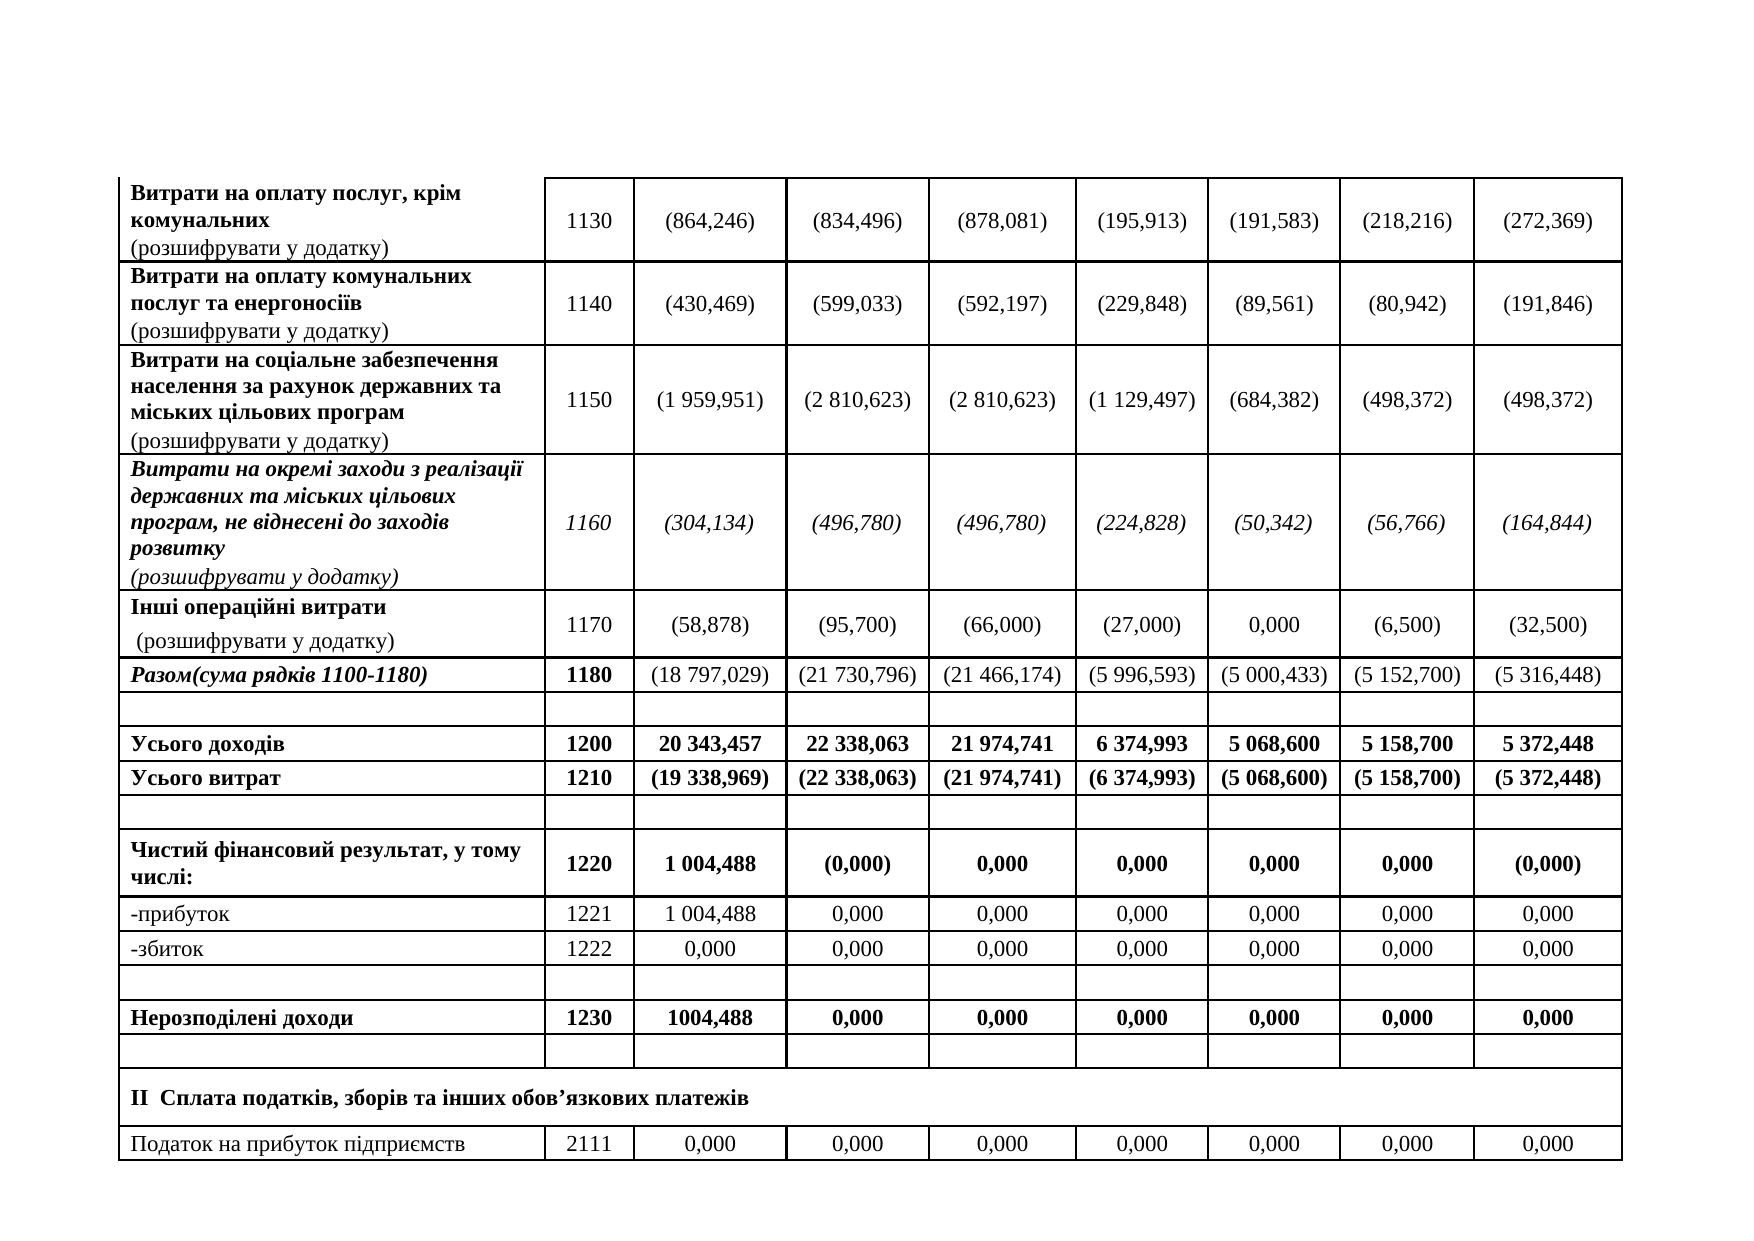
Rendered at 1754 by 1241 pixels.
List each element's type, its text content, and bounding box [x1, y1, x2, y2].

table_cell 1 004,488 [635, 830, 785, 895]
table_cell [930, 1035, 1075, 1067]
table_cell 1222 [546, 932, 633, 964]
table_cell (834,496) [788, 179, 928, 260]
table_cell (5 316,448) [1475, 659, 1621, 691]
table_cell [1341, 966, 1473, 998]
table_cell 6 374,993 [1077, 727, 1207, 759]
table_cell (6 374,993) [1077, 762, 1207, 794]
table_cell [1077, 796, 1207, 828]
table_cell (80,942) [1341, 263, 1473, 344]
table_cell 0,000 [1475, 1001, 1621, 1033]
table_cell 0,000 [1475, 898, 1621, 930]
table_cell [1475, 1035, 1621, 1067]
table_cell (50,342) [1209, 455, 1339, 589]
table_cell (592,197) [930, 263, 1075, 344]
table_cell (5 158,700) [1341, 762, 1473, 794]
table_cell (218,216) [1341, 179, 1473, 260]
table_cell (1 129,497) [1077, 346, 1207, 453]
table_cell 0,000 [1341, 830, 1473, 895]
table_cell [788, 693, 928, 725]
table_cell [546, 966, 633, 998]
table_cell [788, 1035, 928, 1067]
table_cell (27,000) [1077, 591, 1207, 656]
table_cell (2 810,623) [788, 346, 928, 453]
table_cell [1209, 796, 1339, 828]
table_cell (95,700) [788, 591, 928, 656]
table_cell [1209, 693, 1339, 725]
table_cell (304,134) [635, 455, 785, 589]
table_cell 0,000 [930, 898, 1075, 930]
table_cell 0,000 [788, 1127, 928, 1159]
table_cell 1200 [546, 727, 633, 759]
table_cell 0,000 [788, 932, 928, 964]
table_cell 0,000 [1077, 932, 1207, 964]
table_cell (66,000) [930, 591, 1075, 656]
table_cell (1 959,951) [635, 346, 785, 453]
table_cell (191,583) [1209, 179, 1339, 260]
table_cell (розшифрувати у додатку) [120, 622, 544, 656]
table_cell [788, 966, 928, 998]
table_cell 0,000 [930, 1001, 1075, 1033]
table_cell (21 466,174) [930, 659, 1075, 691]
table_cell [1475, 966, 1621, 998]
table_cell -прибуток [120, 898, 544, 930]
table_cell (0,000) [788, 830, 928, 895]
table_cell 0,000 [1077, 830, 1207, 895]
table_cell 1004,488 [635, 1001, 785, 1033]
table_cell 1170 [546, 591, 633, 656]
table_cell [1077, 693, 1207, 725]
table_cell (878,081) [930, 179, 1075, 260]
table_cell 0,000 [1209, 1127, 1339, 1159]
table_cell [1209, 1035, 1339, 1067]
table_cell (32,500) [1475, 591, 1621, 656]
table_cell (розшифрувати у додатку) [120, 425, 544, 453]
table_cell [120, 966, 544, 998]
table_cell 0,000 [1077, 1127, 1207, 1159]
table_cell 1221 [546, 898, 633, 930]
table_cell (498,372) [1475, 346, 1621, 453]
table_cell [930, 966, 1075, 998]
table_cell (684,382) [1209, 346, 1339, 453]
table_cell [635, 796, 785, 828]
table_cell [1209, 966, 1339, 998]
table_cell 1150 [546, 346, 633, 453]
table_cell Усього доходів [120, 727, 544, 759]
table_cell 0,000 [1475, 932, 1621, 964]
table_cell [1341, 693, 1473, 725]
table_cell [635, 693, 785, 725]
table_cell 0,000 [635, 1127, 785, 1159]
table_cell (22 338,063) [788, 762, 928, 794]
table_cell 0,000 [930, 1127, 1075, 1159]
table_cell 21 974,741 [930, 727, 1075, 759]
table_cell 0,000 [1209, 1001, 1339, 1033]
table_cell (розшифрувати у додатку) [120, 315, 544, 344]
table_cell 0,000 [1077, 1001, 1207, 1033]
table_cell [120, 1035, 544, 1067]
table_cell 0,000 [1077, 898, 1207, 930]
table_cell (229,848) [1077, 263, 1207, 344]
table_cell Разом(сума рядків 1100-1180) [120, 659, 544, 691]
table_cell Витрати на оплату комунальних послуг та енергоносіїв [120, 263, 544, 315]
table_cell 5 158,700 [1341, 727, 1473, 759]
table_cell (191,846) [1475, 263, 1621, 344]
table_cell (розшифрувати у додатку) [120, 561, 544, 589]
table_cell 0,000 [1209, 830, 1339, 895]
table_cell (224,828) [1077, 455, 1207, 589]
table_cell [1475, 796, 1621, 828]
table_cell 0,000 [788, 1001, 928, 1033]
table_cell [930, 693, 1075, 725]
table_cell (6,500) [1341, 591, 1473, 656]
table_cell Чистий фінансовий результат, у тому числі: [120, 830, 544, 895]
table_cell [930, 796, 1075, 828]
table_cell [635, 1035, 785, 1067]
table_cell 5 068,600 [1209, 727, 1339, 759]
table_cell [120, 693, 544, 725]
table_cell (5 996,593) [1077, 659, 1207, 691]
table_cell (21 974,741) [930, 762, 1075, 794]
table_cell 1210 [546, 762, 633, 794]
table_cell 1180 [546, 659, 633, 691]
table_cell 1220 [546, 830, 633, 895]
table_cell Витрати на оплату послуг, крім комунальних [120, 177, 544, 232]
table_cell (164,844) [1475, 455, 1621, 589]
table_cell (599,033) [788, 263, 928, 344]
table_cell (496,780) [788, 455, 928, 589]
table_cell (21 730,796) [788, 659, 928, 691]
table_cell 1 004,488 [635, 898, 785, 930]
table_cell [546, 1035, 633, 1067]
table_cell Витрати на окремі заходи з реалізації державних та міських цільових програм, не віднесені до заходів розвитку [120, 455, 544, 561]
table_cell [635, 966, 785, 998]
table_cell (195,913) [1077, 179, 1207, 260]
table_cell 0,000 [1209, 932, 1339, 964]
table_cell (498,372) [1341, 346, 1473, 453]
table_cell Інші операційні витрати [120, 591, 544, 622]
table_cell Витрати на соціальне забезпечення населення за рахунок державних та міських цільових програм [120, 346, 544, 425]
table_cell [1475, 693, 1621, 725]
table_cell 0,000 [1341, 1001, 1473, 1033]
table_cell 2111 [546, 1127, 633, 1159]
table_cell [546, 796, 633, 828]
table_cell (58,878) [635, 591, 785, 656]
table_cell [788, 796, 928, 828]
table_cell 1160 [546, 455, 633, 589]
table_cell [546, 693, 633, 725]
table_cell (496,780) [930, 455, 1075, 589]
table_cell Податок на прибуток підприємств [120, 1127, 544, 1159]
table_cell Нерозподілені доходи [120, 1001, 544, 1033]
table_cell (5 152,700) [1341, 659, 1473, 691]
table_cell [1077, 966, 1207, 998]
table_cell (864,246) [635, 179, 785, 260]
table_cell 1130 [546, 179, 633, 260]
table_cell [1341, 796, 1473, 828]
table_cell [1341, 1035, 1473, 1067]
table_cell (272,369) [1475, 179, 1621, 260]
table_cell 0,000 [1209, 898, 1339, 930]
table_cell (18 797,029) [635, 659, 785, 691]
table_cell Усього витрат [120, 762, 544, 794]
table_cell 0,000 [788, 898, 928, 930]
table_cell 5 372,448 [1475, 727, 1621, 759]
table_cell (0,000) [1475, 830, 1621, 895]
table_cell (19 338,969) [635, 762, 785, 794]
table_cell (5 000,433) [1209, 659, 1339, 691]
table_cell (розшифрувати у додатку) [120, 232, 544, 260]
table_cell 0,000 [1341, 1127, 1473, 1159]
table_cell 1140 [546, 263, 633, 344]
table_cell 0,000 [1209, 591, 1339, 656]
table_cell [1077, 1035, 1207, 1067]
table_cell 0,000 [930, 830, 1075, 895]
table_cell 0,000 [1475, 1127, 1621, 1159]
table_cell (5 372,448) [1475, 762, 1621, 794]
table_cell 20 343,457 [635, 727, 785, 759]
table_cell 0,000 [635, 932, 785, 964]
table_cell -збиток [120, 932, 544, 964]
table_cell (430,469) [635, 263, 785, 344]
table_cell (56,766) [1341, 455, 1473, 589]
table_cell 1230 [546, 1001, 633, 1033]
table_cell 0,000 [1341, 932, 1473, 964]
table_cell 0,000 [1341, 898, 1473, 930]
table_cell II Сплата податків, зборів та інших обов’язкових платежів [120, 1069, 1621, 1125]
table_cell [120, 796, 544, 828]
table_cell 22 338,063 [788, 727, 928, 759]
table_cell (5 068,600) [1209, 762, 1339, 794]
table_cell (89,561) [1209, 263, 1339, 344]
table_cell (2 810,623) [930, 346, 1075, 453]
table_cell 0,000 [930, 932, 1075, 964]
